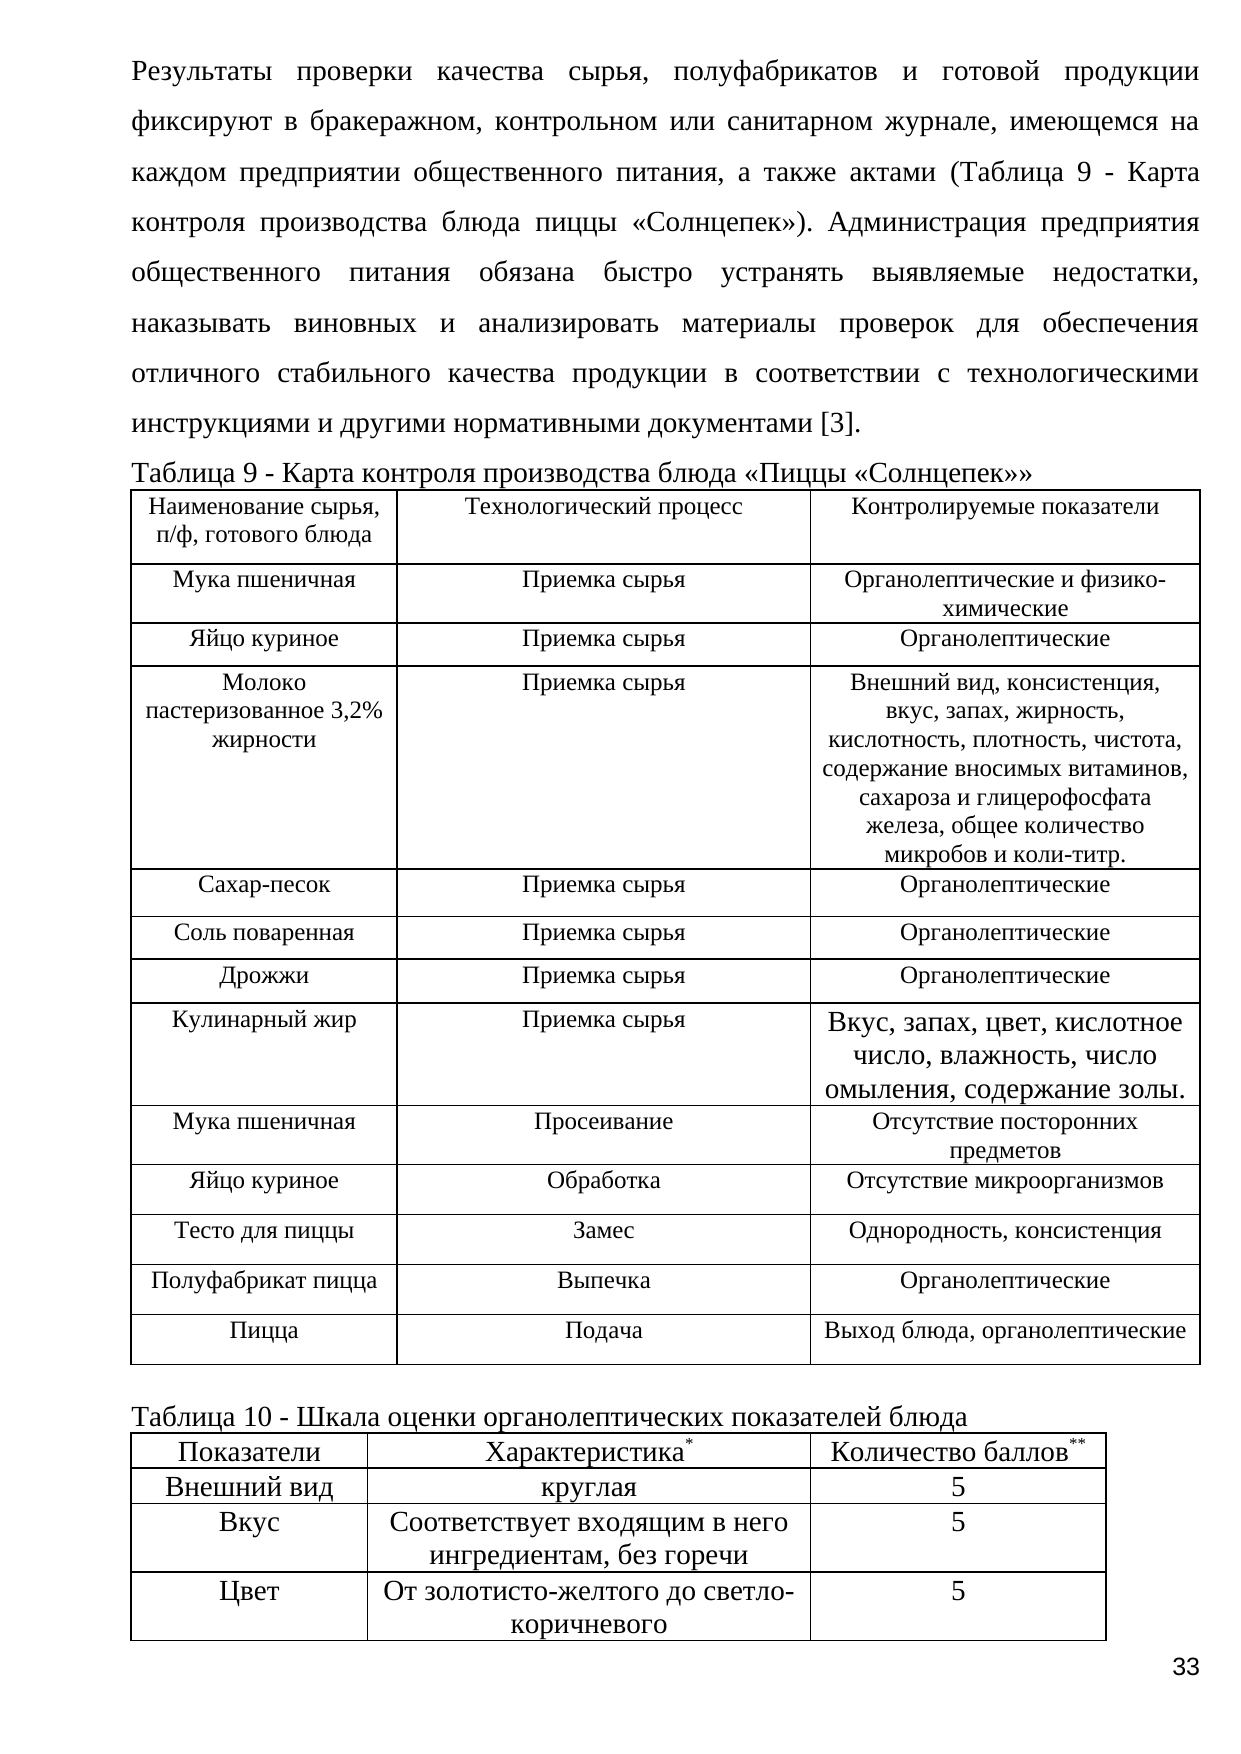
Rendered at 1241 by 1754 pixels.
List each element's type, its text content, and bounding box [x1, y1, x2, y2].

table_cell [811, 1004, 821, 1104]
table_cell Приемка сырья [398, 870, 810, 916]
table_cell 5 [811, 1573, 1105, 1640]
table_cell Соль поваренная [132, 917, 396, 958]
table_cell Вкус [132, 1504, 367, 1571]
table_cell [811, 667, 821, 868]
table_cell Мука пшеничная [132, 1106, 396, 1163]
table_cell Органолептические [811, 624, 1199, 665]
table_cell Полуфабрикат пицца [132, 1265, 396, 1313]
table_cell Цвет [132, 1573, 367, 1640]
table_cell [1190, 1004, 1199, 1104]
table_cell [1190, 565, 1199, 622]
table_cell Однородность, консистенция [811, 1215, 1199, 1263]
table_cell Органолептические [811, 960, 1199, 1002]
table_cell Пицца [132, 1315, 396, 1363]
table_cell Яйцо куриное [132, 1165, 396, 1213]
table_cell Выпечка [398, 1265, 810, 1313]
table_cell Приемка сырья [398, 624, 810, 665]
table_cell Тесто для пиццы [132, 1215, 396, 1263]
table_cell Приемка сырья [398, 565, 810, 622]
table_cell Дрожжи [132, 960, 396, 1002]
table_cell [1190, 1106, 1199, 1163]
table_header Контролируемые показатели [811, 491, 1199, 563]
table_cell Сахар-песок [132, 870, 396, 916]
table_cell Обработка [398, 1165, 810, 1213]
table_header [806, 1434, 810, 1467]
table_cell Приемка сырья [398, 1004, 810, 1104]
text Таблица 9 - Карта контроля производства блюда «Пиццы «Солнцепек»» [131, 456, 1200, 489]
text Таблица 10 - Шкала оценки органолептических показателей блюда [131, 1399, 1200, 1432]
table_cell Органолептические [811, 1265, 1199, 1313]
table_cell Органолептические [811, 917, 1199, 958]
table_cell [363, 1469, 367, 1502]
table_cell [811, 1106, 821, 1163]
table_cell Замес [398, 1215, 810, 1263]
table_cell Выход блюда, органолептические [811, 1315, 1199, 1363]
table_cell Просеивание [398, 1106, 810, 1163]
table_cell Кулинарный жир [132, 1004, 396, 1104]
table_cell Мука пшеничная [132, 565, 396, 622]
table_cell Молоко пастеризованное 3,2% жирности [132, 667, 396, 868]
text Результаты проверки качества сырья, полуфабрикатов и готовой продукции фиксируют в бракеражном, контрольном или санитарном журнале, имеющемся на каждом предприятии общественного питания, а также актами (Таблица 9 - Карта контроля производства блюда пиццы «Солнцепек»). Администрация предприятия общественного питания обязана быстро устранять выявляемые недостатки, наказывать виновных и анализировать материалы проверок для обеспечения отличного стабильного качества продукции в соответствии с технологическими инструкциями и другими нормативными документами [3]. [131, 53, 1200, 439]
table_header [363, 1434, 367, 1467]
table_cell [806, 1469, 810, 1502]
table_cell 5 [811, 1504, 1105, 1571]
table_cell Приемка сырья [398, 667, 810, 868]
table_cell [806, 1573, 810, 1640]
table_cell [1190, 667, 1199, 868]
table_cell Органолептические [811, 870, 1199, 916]
table_cell Приемка сырья [398, 960, 810, 1002]
table_cell Отсутствие микроорганизмов [811, 1165, 1199, 1213]
table_header Технологический процесс [398, 491, 810, 563]
table_cell Яйцо куриное [132, 624, 396, 665]
table_cell Подача [398, 1315, 810, 1363]
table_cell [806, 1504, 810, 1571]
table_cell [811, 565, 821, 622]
table_cell Приемка сырья [398, 917, 810, 958]
table_header Наименование сырья, п/ф, готового блюда [132, 491, 396, 563]
